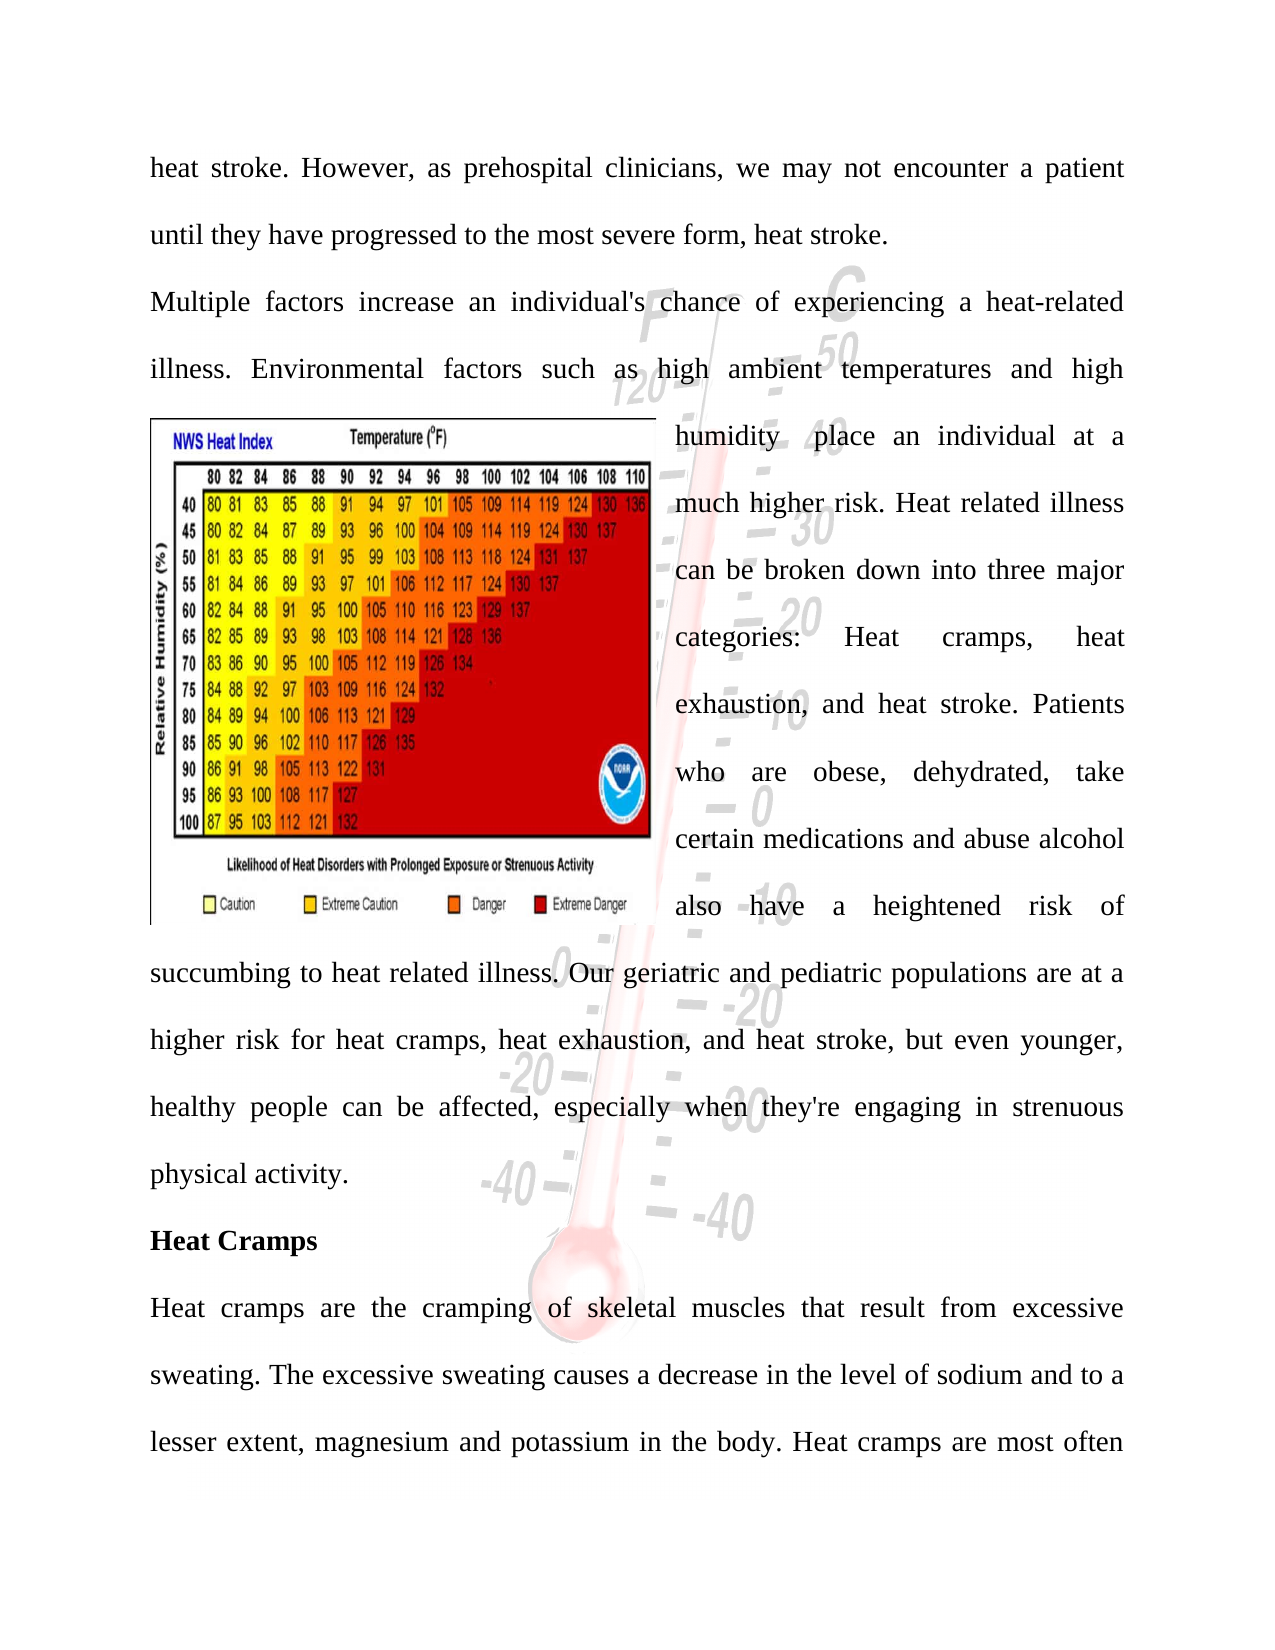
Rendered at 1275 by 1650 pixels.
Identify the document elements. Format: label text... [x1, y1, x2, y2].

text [150, 150, 1125, 251]
picture [150, 418, 656, 925]
text Heat Cramps [150, 1223, 1125, 1257]
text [150, 1290, 1125, 1458]
